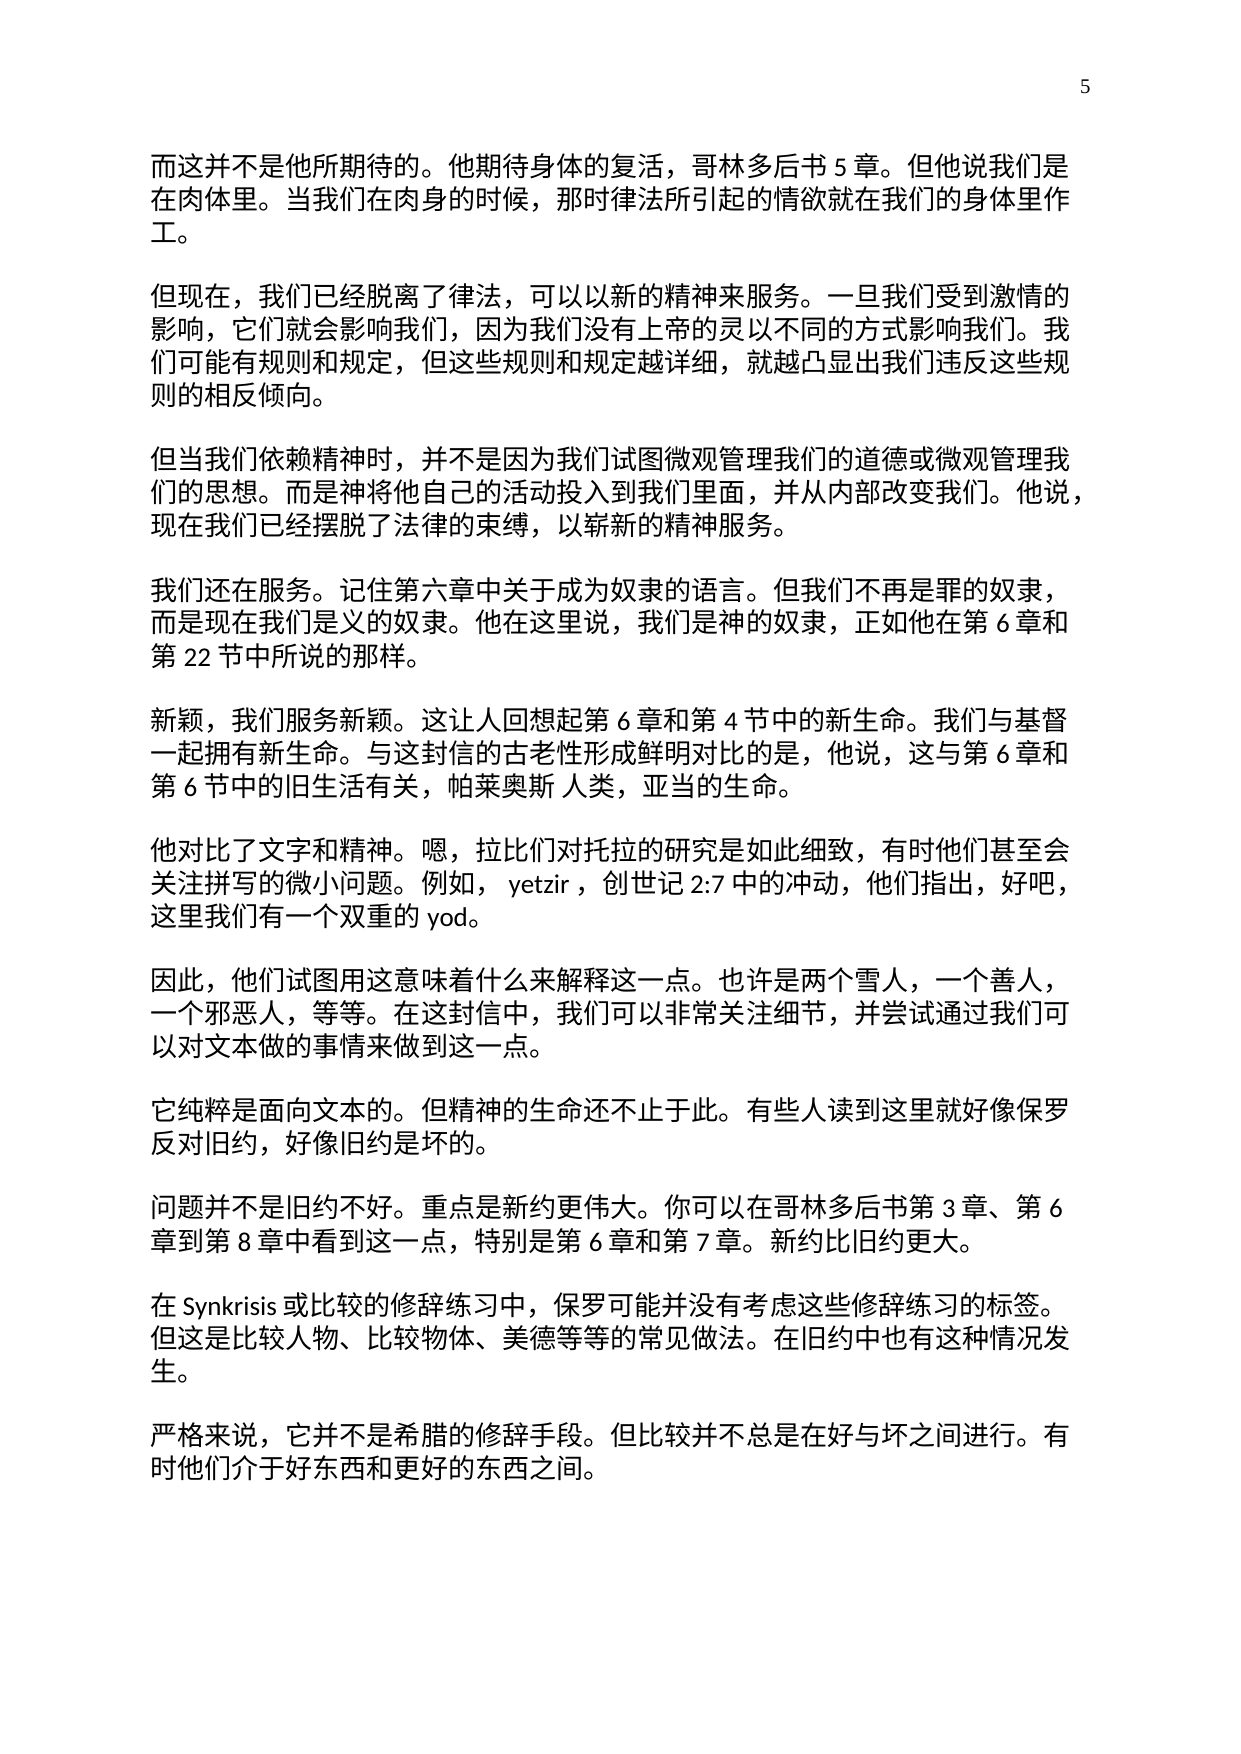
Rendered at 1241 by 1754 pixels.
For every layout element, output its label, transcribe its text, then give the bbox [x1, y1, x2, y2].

text 严格来说，它并不是希腊的修辞手段。但比较并不总是在好与坏之间进行。有时他们介于好东西和更好的东西之间。 [150, 1419, 1090, 1485]
text 但现在，我们已经脱离了律法，可以以新的精神来服务。一旦我们受到激情的影响，它们就会影响我们，因为我们没有上帝的灵以不同的方式影响我们。我们可能有规则和规定，但这些规则和规定越详细，就越凸显出我们违反这些规则的相反倾向。 [150, 280, 1090, 412]
text 问题并不是旧约不好。重点是新约更伟大。你可以在哥林多后书第 3 章、第 6 章到第 8 章中看到这一点，特别是第 6 章和第 7 章。新约比旧约更大。 [150, 1192, 1090, 1258]
text 在Synkrisis或比较的修辞练习中，保罗可能并没有考虑这些修辞练习的标签。但这是比较人物、比较物体、美德等等的常见做法。在旧约中也有这种情况发生。 [150, 1289, 1090, 1388]
text 因此，他们试图用这意味着什么来解释这一点。也许是两个雪人，一个善人，一个邪恶人，等等。在这封信中，我们可以非常关注细节，并尝试通过我们可以对文本做的事情来做到这一点。 [150, 964, 1090, 1063]
text 它纯粹是面向文本的。但精神的生命还不止于此。有些人读到这里就好像保罗反对旧约，好像旧约是坏的。 [150, 1094, 1090, 1161]
text 我们还在服务。记住第六章中关于成为奴隶的语言。但我们不再是罪的奴隶，而是现在我们是义的奴隶。他在这里说，我们是神的奴隶，正如他在第 6 章和第 22 节中所说的那样。 [150, 574, 1090, 673]
text 但当我们依赖精神时，并不是因为我们试图微观管理我们的道德或微观管理我们的思想。而是神将他自己的活动投入到我们里面，并从内部改变我们。他说，现在我们已经摆脱了法律的束缚，以崭新的精神服务。 [150, 443, 1090, 542]
text 他对比了文字和精神。嗯，拉比们对托拉的研究是如此细致，有时他们甚至会关注拼写的微小问题。例如， yetzir ，创世记 2:7 中的冲动，他们指出，好吧，这里我们有一个双重的 yod。 [150, 834, 1090, 933]
text 而这并不是他所期待的。他期待身体的复活，哥林多后书 5 章。但他说我们是在肉体里。当我们在肉身的时候，那时律法所引起的情欲就在我们的身体里作工。 [150, 150, 1090, 249]
text 新颖，我们服务新颖。这让人回想起第 6 章和第 4 节中的新生命。我们与基督一起拥有新生命。与这封信的古老性形成鲜明对比的是，他说，这与第 6 章和第 6 节中的旧生活有关，帕莱奥斯 人类，亚当的生命。 [150, 704, 1090, 803]
